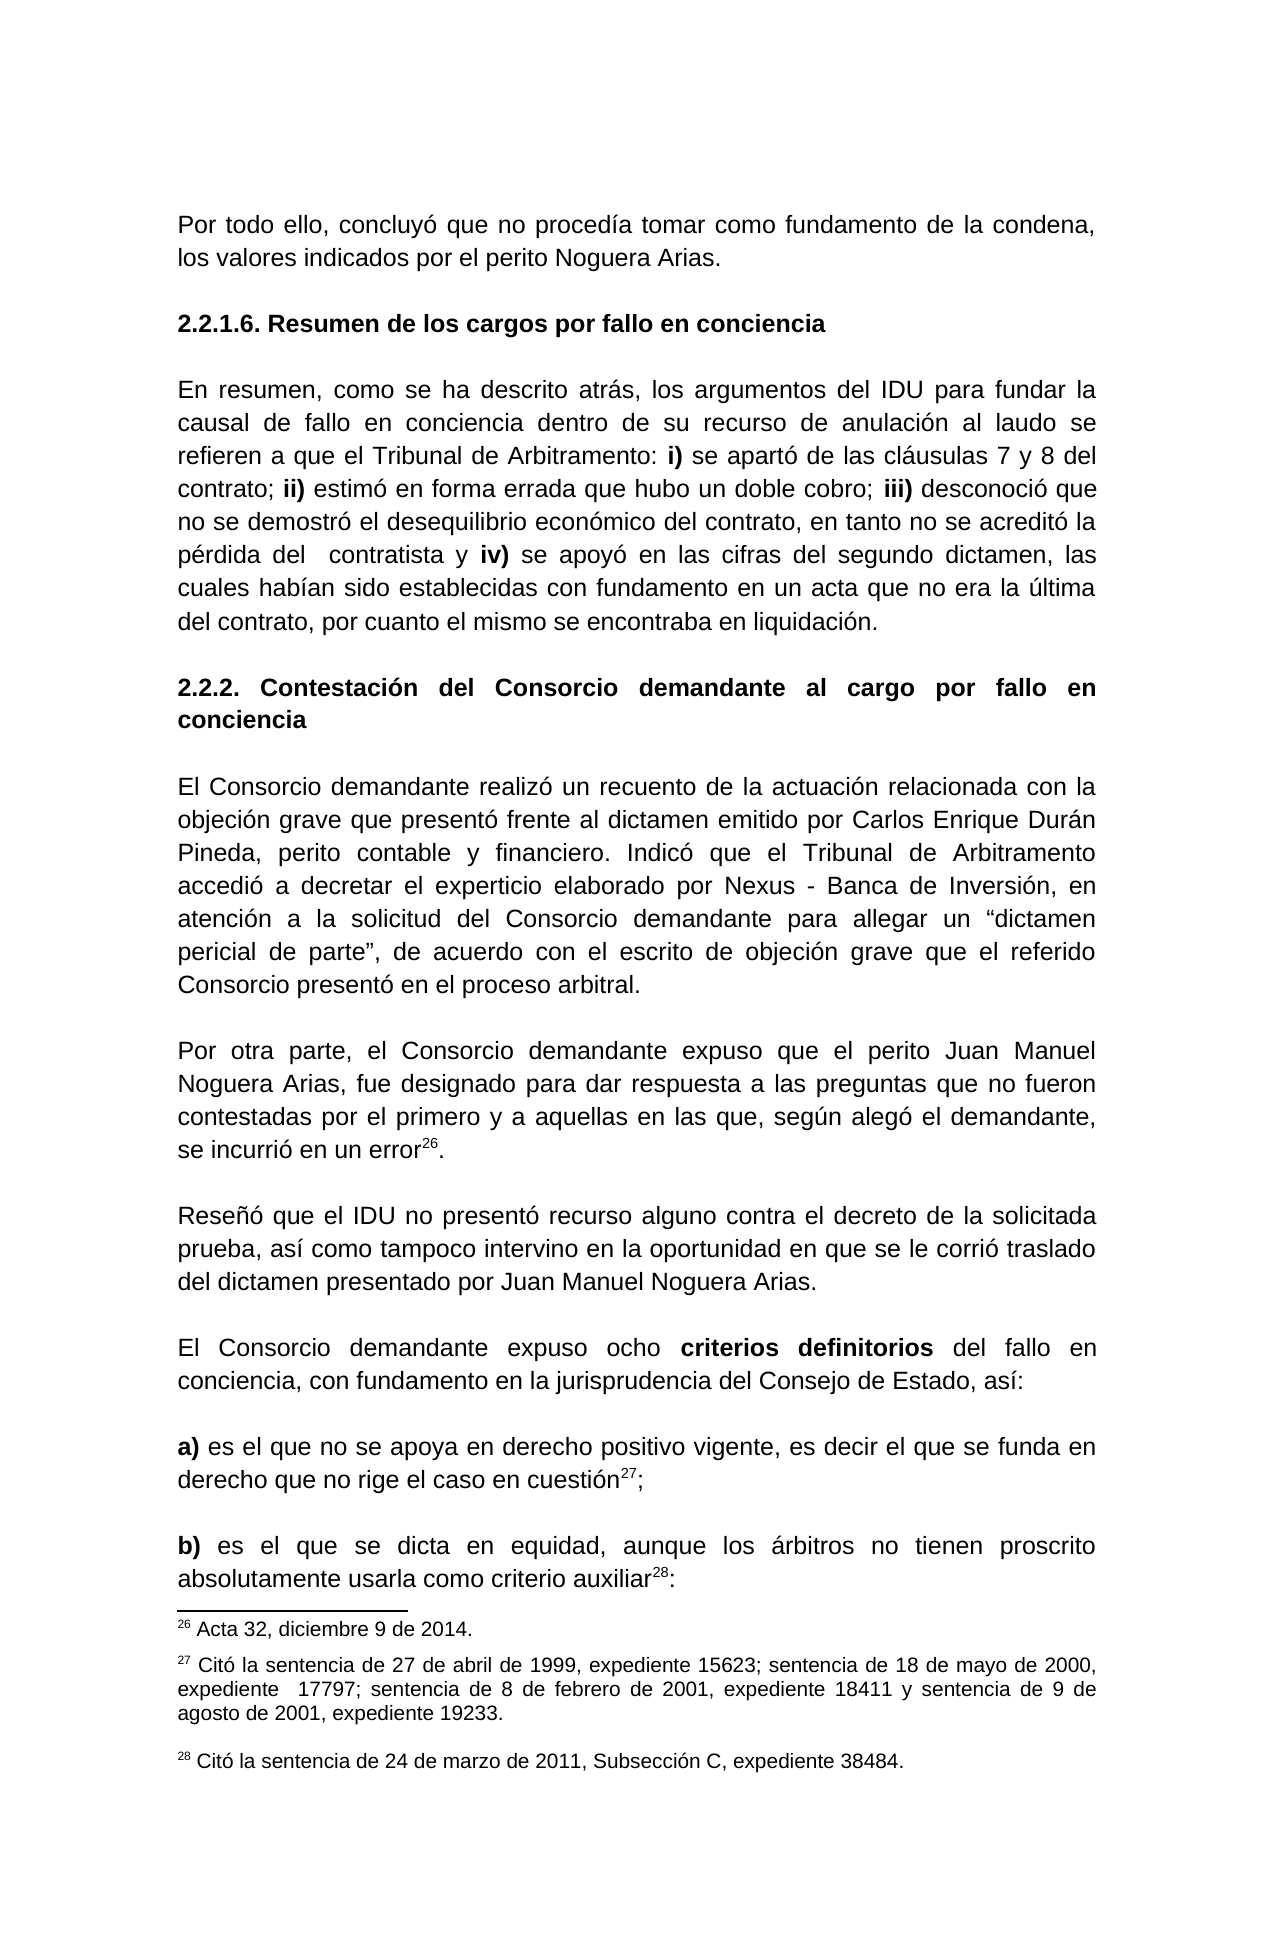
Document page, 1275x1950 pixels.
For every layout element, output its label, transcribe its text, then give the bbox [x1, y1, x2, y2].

list Reseñó que el IDU no presentó recurso alguno contra el decreto de la solicitada prueba, así como tampoco intervino en la oportunidad en que se le corrió traslado del dictamen presentado por Juan Manuel Noguera Arias. [177, 1201, 1098, 1296]
list 2.2.2. Contestación del Consorcio demandante al cargo por fallo en conciencia [177, 672, 1098, 734]
list Por otra parte, el Consorcio demandante expuso que el perito Juan Manuel Noguera Arias, fue designado para dar respuesta a las preguntas que no fueron contestadas por el primero y a aquellas en las que, según alegó el demandante, se incurrió en un error. [177, 1036, 1098, 1163]
list El Consorcio demandante expuso ocho criterios definitorios del fallo en conciencia, con fundamento en la jurisprudencia del Consejo de Estado, así: [177, 1333, 1098, 1395]
list Por todo ello, concluyó que no procedía tomar como fundamento de la condena, los valores indicados por el perito Noguera Arias. [177, 210, 1098, 272]
text b) es el que se dicta en equidad, aunque los árbitros no tienen proscrito absolutamente usarla como criterio auxiliar: [177, 1531, 1098, 1593]
list 2.2.1.6. Resumen de los cargos por fallo en conciencia [177, 309, 1098, 338]
text a) es el que no se apoya en derecho positivo vigente, es decir el que se funda en derecho que no rige el caso en cuestión; [177, 1432, 1098, 1494]
text En resumen, como se ha descrito atrás, los argumentos del IDU para fundar la causal de fallo en conciencia dentro de su recurso de anulación al laudo se refieren a que el Tribunal de Arbitramento: i) se apartó de las cláusulas 7 y 8 del contrato; ii) estimó en forma errada que hubo un doble cobro; iii) desconoció que no se demostró el desequilibrio económico del contrato, en tanto no se acreditó la pérdida del contratista y iv) se apoyó en las cifras del segundo dictamen, las cuales habían sido establecidas con fundamento en un acta que no era la última del contrato, por cuanto el mismo se encontraba en liquidación. [177, 375, 1098, 635]
list El Consorcio demandante realizó un recuento de la actuación relacionada con la objeción grave que presentó frente al dictamen emitido por Carlos Enrique Durán Pineda, perito contable y financiero. Indicó que el Tribunal de Arbitramento accedió a decretar el experticio elaborado por Nexus - Banca de Inversión, en atención a la solicitud del Consorcio demandante para allegar un “dictamen pericial de parte”, de acuerdo con el escrito de objeción grave que el referido Consorcio presentó en el proceso arbitral. [177, 772, 1098, 998]
